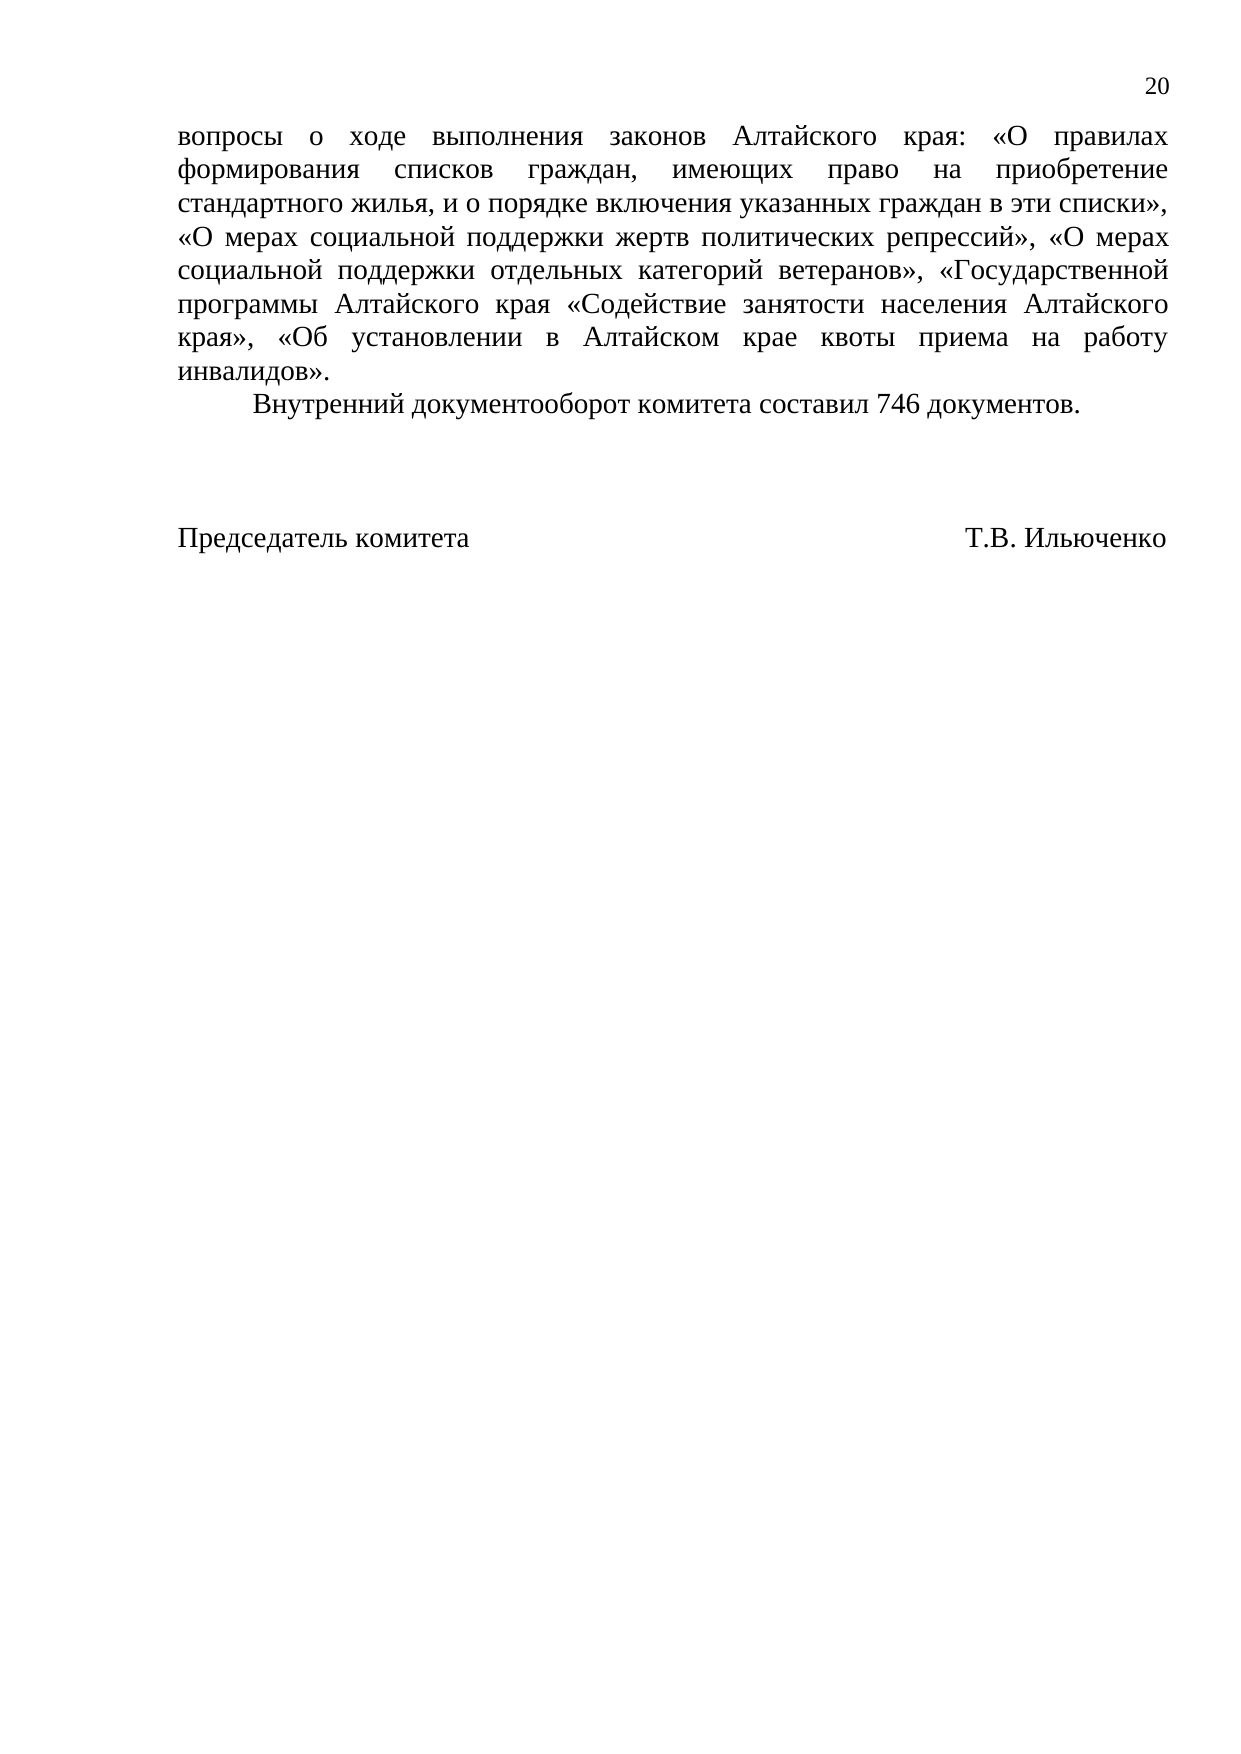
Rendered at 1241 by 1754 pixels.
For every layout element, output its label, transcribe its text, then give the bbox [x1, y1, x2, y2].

text Внутренний документооборот комитета составил 746 документов. [177, 386, 1169, 420]
table_header Председатель комитета [177, 521, 673, 554]
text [177, 118, 1169, 386]
table_header Т.В. Ильюченко [673, 521, 1168, 554]
